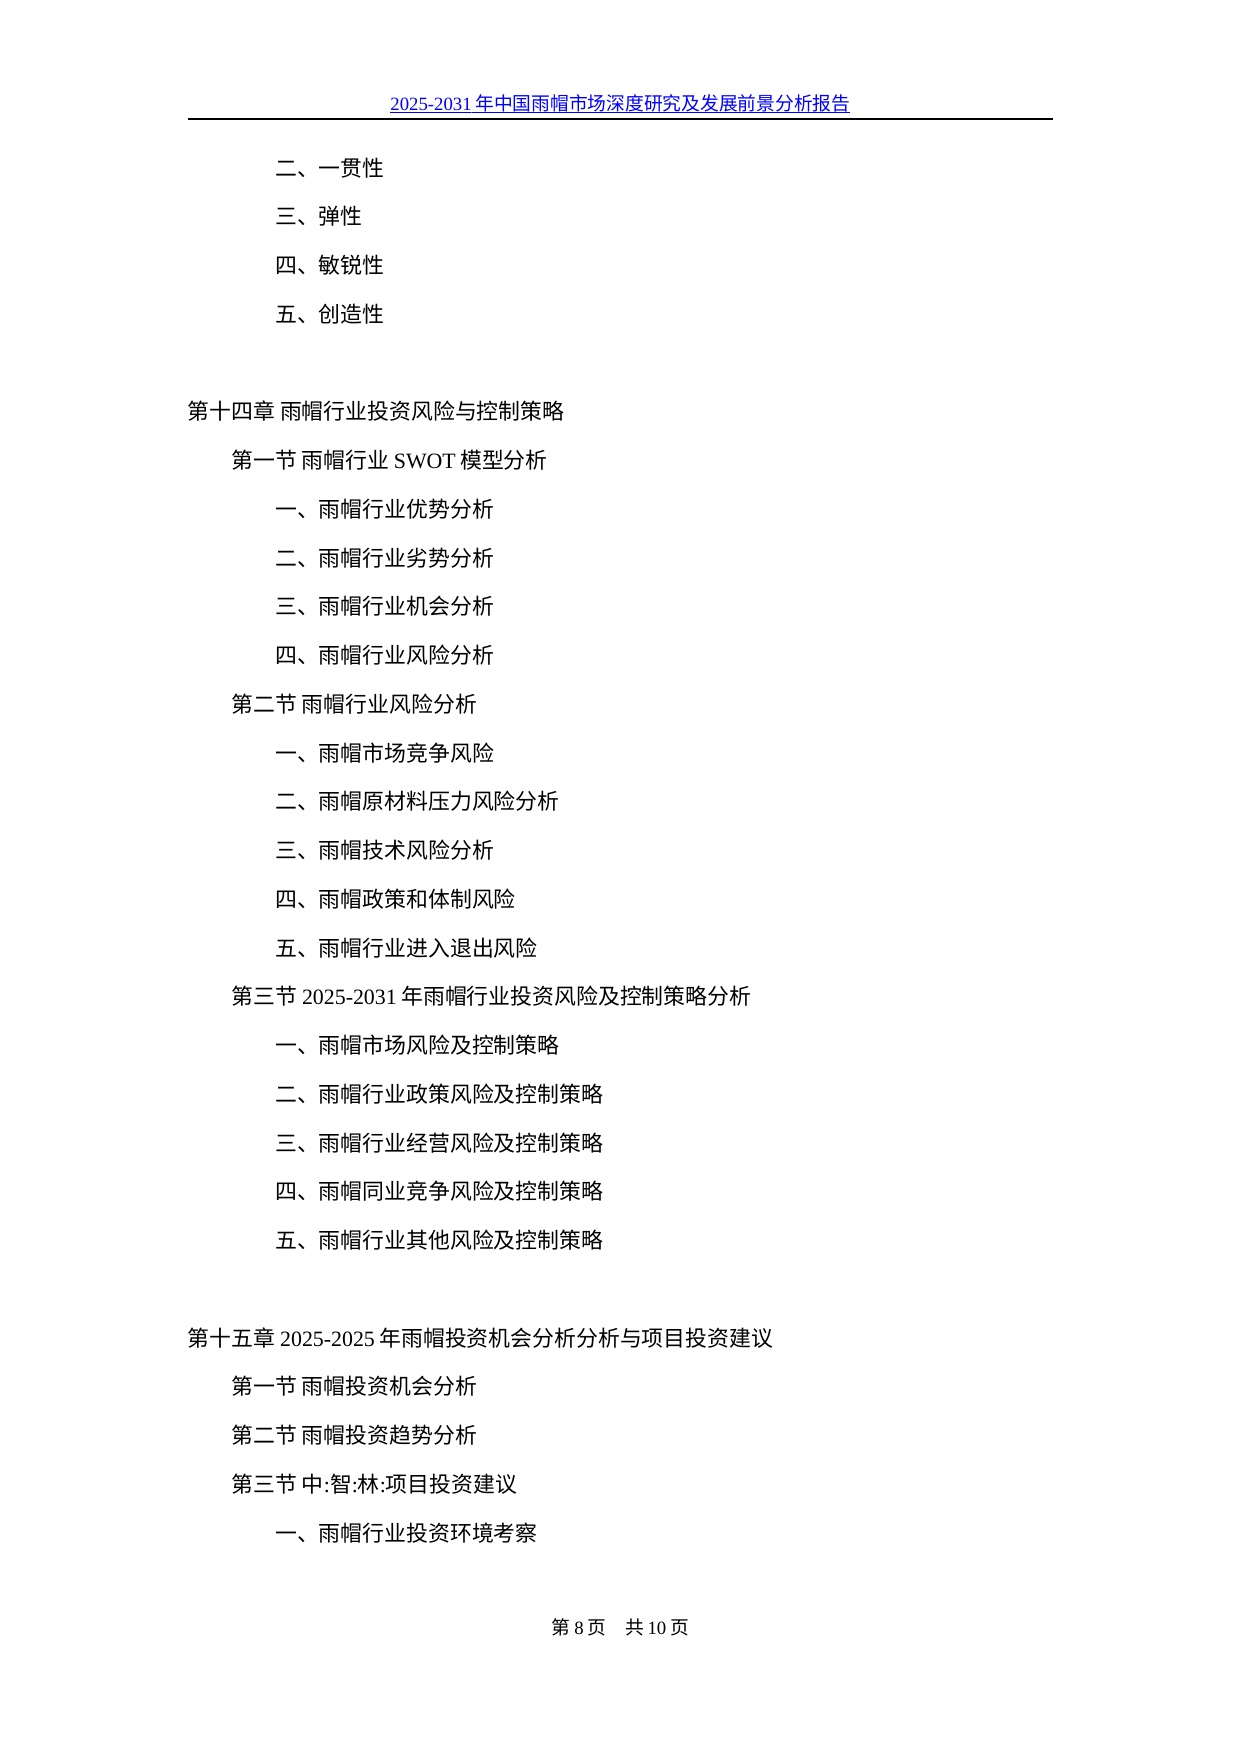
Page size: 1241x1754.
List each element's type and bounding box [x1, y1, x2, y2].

text [187, 150, 1053, 1548]
